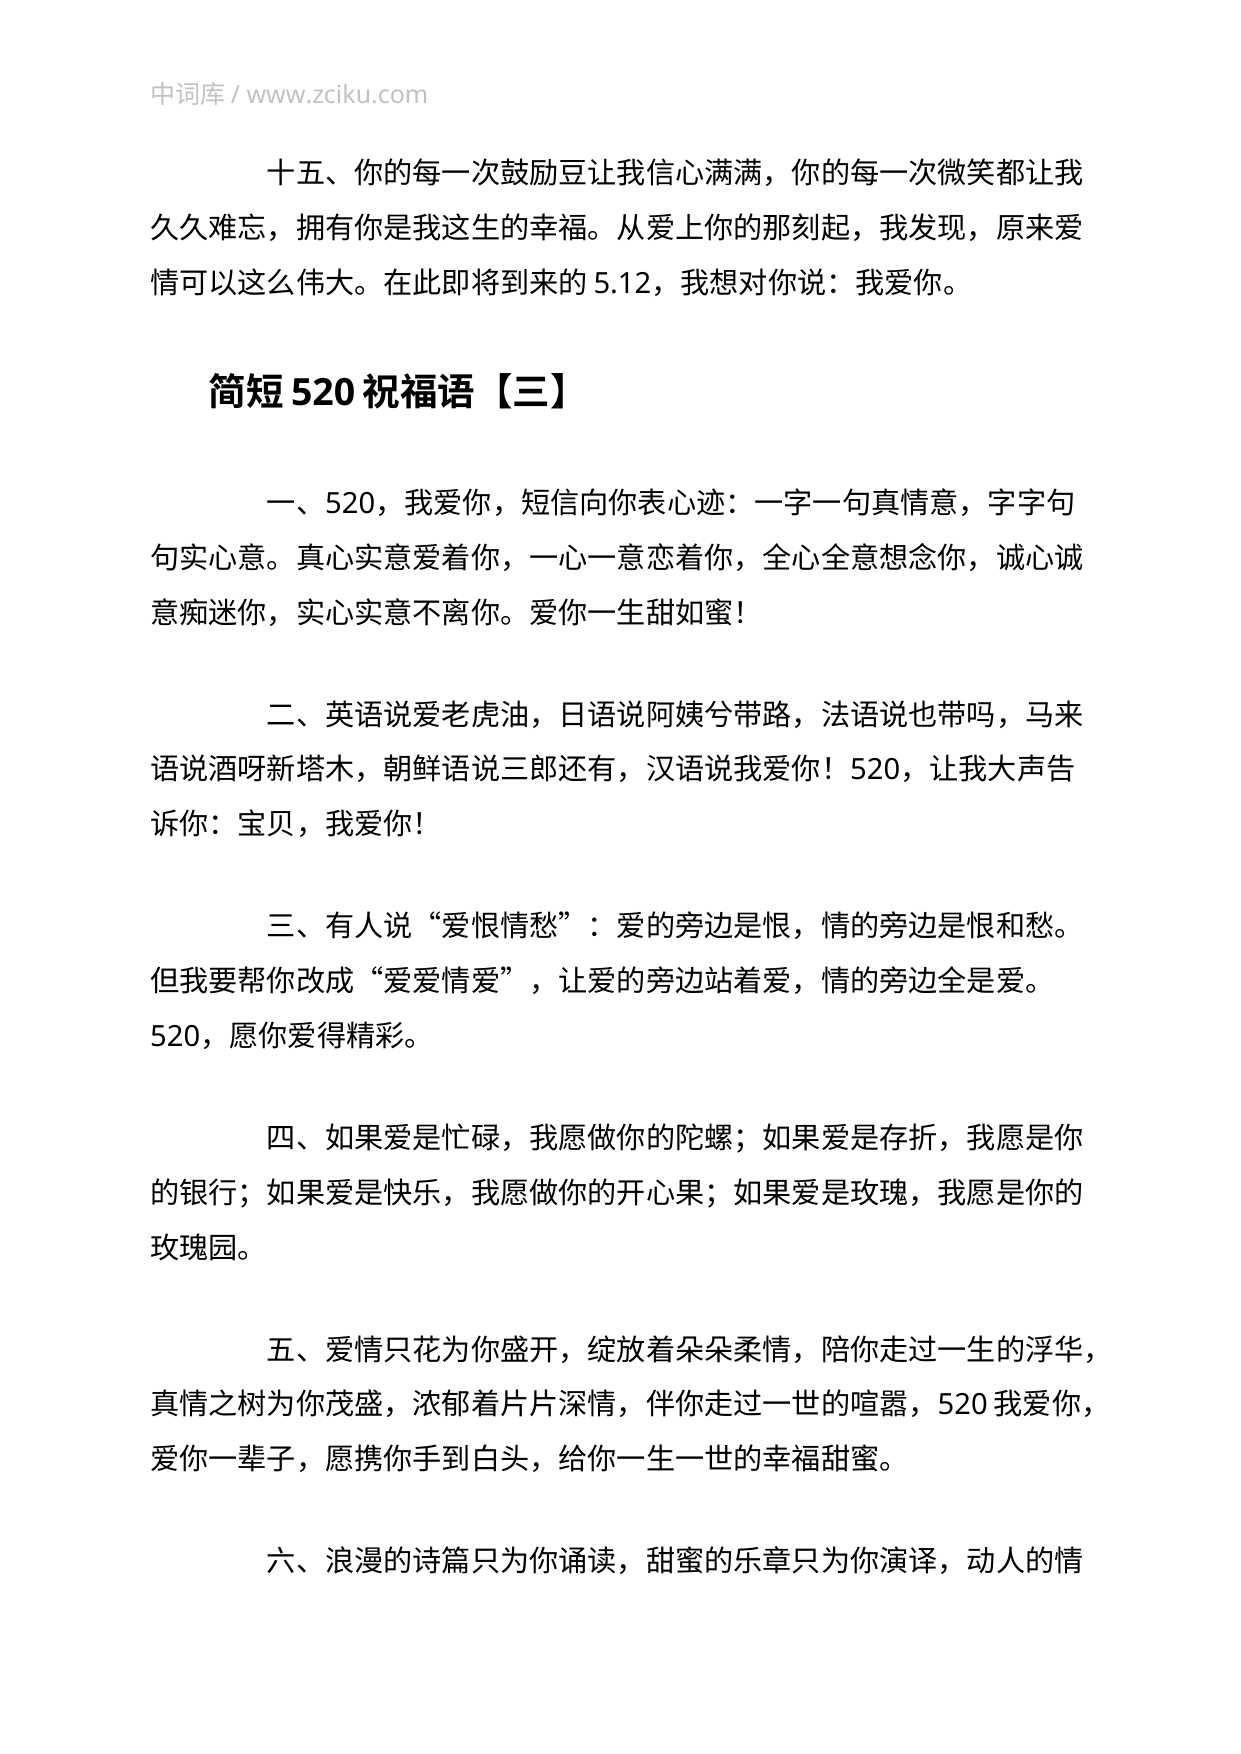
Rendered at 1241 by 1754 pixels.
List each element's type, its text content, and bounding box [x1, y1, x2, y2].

text 五、爱情只花为你盛开，绽放着朵朵柔情，陪你走过一生的浮华，真情之树为你茂盛，浓郁着片片深情，伴你走过一世的喧嚣，520我爱你，爱你一辈子，愿携你手到白头，给你一生一世的幸福甜蜜。 [150, 1326, 1090, 1478]
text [150, 1538, 1090, 1580]
text 一、520，我爱你，短信向你表心迹：一字一句真情意，字字句句实心意。真心实意爱着你，一心一意恋着你，全心全意想念你，诚心诚意痴迷你，实心实意不离你。爱你一生甜如蜜！ [150, 479, 1090, 632]
text 二、英语说爱老虎油，日语说阿姨兮带路，法语说也带吗，马来语说酒呀新塔木，朝鲜语说三郎还有，汉语说我爱你！520，让我大声告诉你：宝贝，我爱你！ [150, 691, 1090, 843]
text 四、如果爱是忙碌，我愿做你的陀螺；如果爱是存折，我愿是你的银行；如果爱是快乐，我愿做你的开心果；如果爱是玫瑰，我愿是你的玫瑰园。 [150, 1114, 1090, 1267]
text 简短520祝福语【三】 [150, 362, 1090, 416]
text 三、有人说“爱恨情愁”：爱的旁边是恨，情的旁边是恨和愁。但我要帮你改成“爱爱情爱”，让爱的旁边站着爱，情的旁边全是爱。520，愿你爱得精彩。 [150, 903, 1090, 1055]
text 十五、你的每一次鼓励豆让我信心满满，你的每一次微笑都让我久久难忘，拥有你是我这生的幸福。从爱上你的那刻起，我发现，原来爱情可以这么伟大。在此即将到来的5.12，我想对你说：我爱你。 [150, 150, 1090, 302]
